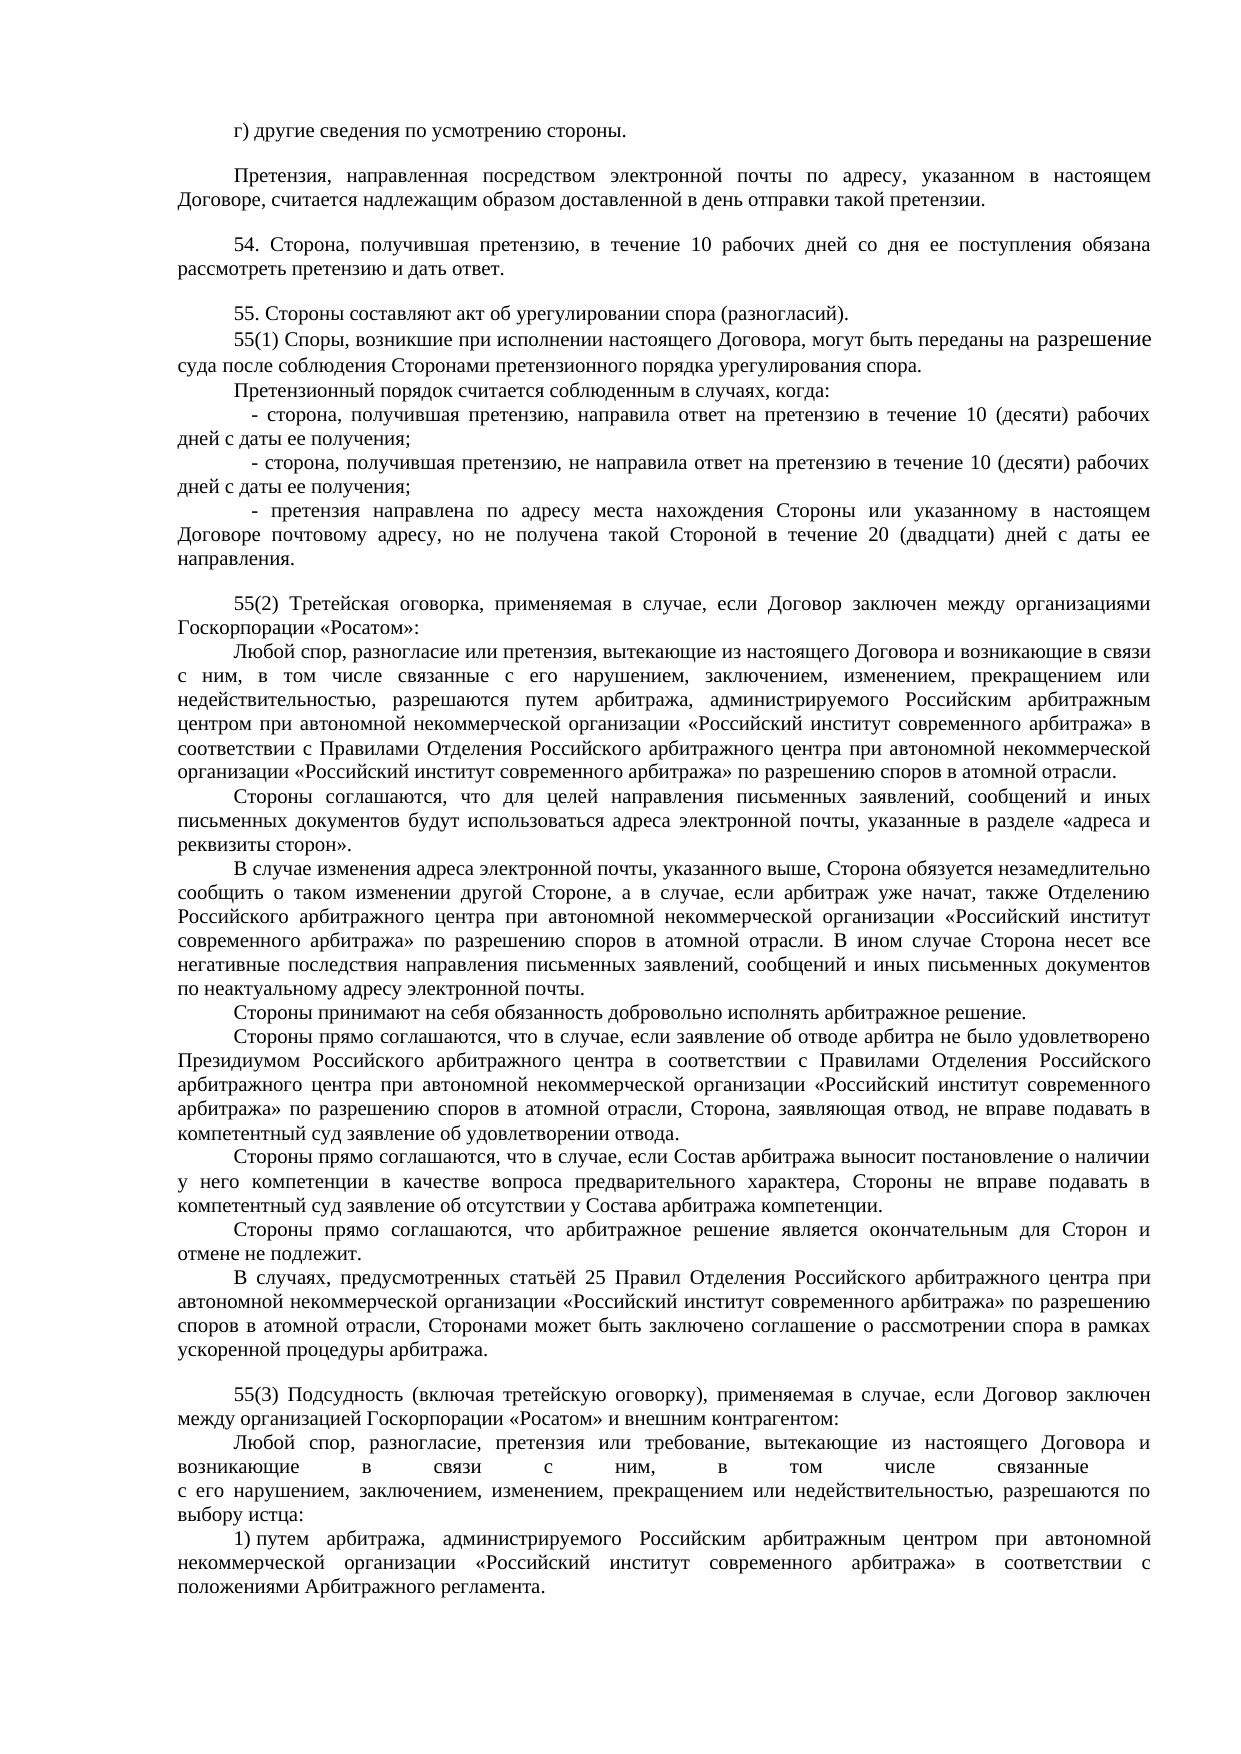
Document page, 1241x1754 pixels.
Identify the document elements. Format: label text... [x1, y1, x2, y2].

text Стороны прямо соглашаются, что в случае, если заявление об отводе арбитра не было удовлетворено Президиумом Российского арбитражного центра в соответствии с Правилами Отделения Российского арбитражного центра при автономной некоммерческой организации «Российский институт современного арбитража» по разрешению споров в атомной отрасли, Сторона, заявляющая отвод, не вправе подавать в компетентный суд заявление об удовлетворении отвода. [177, 1024, 1152, 1144]
text 55. Стороны составляют акт об урегулировании спора (разногласий). [177, 301, 1152, 325]
text г) другие сведения по усмотрению стороны. [177, 118, 1152, 142]
list - сторона, получившая претензию, не направила ответ на претензию в течение 10 (десяти) рабочих дней с даты ее получения; [177, 450, 1152, 498]
text Любой спор, разногласие или претензия, вытекающие из настоящего Договора и возникающие в связи с ним, в том числе связанные с его нарушением, заключением, изменением, прекращением или недействительностью, разрешаются путем арбитража, администрируемого Российским арбитражным центром при автономной некоммерческой организации «Российский институт современного арбитража» в соответствии с Правилами Отделения Российского арбитражного центра при автономной некоммерческой организации «Российский институт современного арбитража» по разрешению споров в атомной отрасли. [177, 639, 1152, 783]
text В случае изменения адреса электронной почты, указанного выше, Сторона обязуется незамедлительно сообщить о таком изменении другой Стороне, а в случае, если арбитраж уже начат, также Отделению Российского арбитражного центра при автономной некоммерческой организации «Российский институт современного арбитража» по разрешению споров в атомной отрасли. В ином случае Сторона несет все негативные последствия направления письменных заявлений, сообщений и иных письменных документов по неактуальному адресу электронной почты. [177, 856, 1152, 1000]
text Стороны принимают на себя обязанность добровольно исполнять арбитражное решение. [177, 1000, 1152, 1024]
text Стороны прямо соглашаются, что в случае, если Состав арбитража выносит постановление о наличии у него компетенции в качестве вопроса предварительного характера, Стороны не вправе подавать в компетентный суд заявление об отсутствии у Состава арбитража компетенции. [177, 1144, 1152, 1217]
text Стороны прямо соглашаются, что арбитражное решение является окончательным для Сторон и отмене не подлежит. [177, 1217, 1152, 1265]
text 55(2) Третейская оговорка, применяемая в случае, если Договор заключен между организациями Госкорпорации «Росатом»: [177, 591, 1152, 639]
text - претензия направлена по адресу места нахождения Стороны или указанному в настоящем Договоре почтовому адресу, но не получена такой Стороной в течение 20 (двадцати) дней с даты ее направления. [177, 498, 1152, 570]
text Претензия, направленная посредством электронной почты по адресу, указанном в настоящем Договоре, считается надлежащим образом доставленной в день отправки такой претензии. [177, 163, 1152, 211]
text 1) путем арбитража, администрируемого Российским арбитражным центром при автономной некоммерческой организации «Российский институт современного арбитража» в соответствии с положениями Арбитражного регламента. [177, 1526, 1152, 1598]
text 55(3) Подсудность (включая третейскую оговорку), применяемая в случае, если Договор заключен между организацией Госкорпорации «Росатом» и внешним контрагентом: [177, 1382, 1152, 1430]
text 54. Сторона, получившая претензию, в течение 10 рабочих дней со дня ее поступления обязана рассмотреть претензию и дать ответ. [177, 232, 1152, 280]
text В случаях, предусмотренных статьёй 25 Правил Отделения Российского арбитражного центра при автономной некоммерческой организации «Российский институт современного арбитража» по разрешению споров в атомной отрасли, Сторонами может быть заключено соглашение о рассмотрении спора в рамках ускоренной процедуры арбитража. [177, 1265, 1152, 1361]
list 55(1) Споры, возникшие при исполнении настоящего Договора, могут быть переданы на разрешение суда после соблюдения Сторонами претензионного порядка урегулирования спора. [177, 325, 1152, 378]
text Стороны соглашаются, что для целей направления письменных заявлений, сообщений и иных письменных документов будут использоваться адреса электронной почты, указанные в разделе «адреса и реквизиты сторон». [177, 783, 1152, 856]
list - сторона, получившая претензию, направила ответ на претензию в течение 10 (десяти) рабочих дней с даты ее получения; [177, 402, 1152, 450]
text Любой спор, разногласие, претензия или требование, вытекающие из настоящего Договора и возникающие в связи с ним, в том числе связанные с его нарушением, заключением, изменением, прекращением или недействительностью, разрешаются по выбору истца: [177, 1430, 1152, 1526]
list Претензионный порядок считается соблюденным в случаях, когда: [177, 378, 1152, 402]
